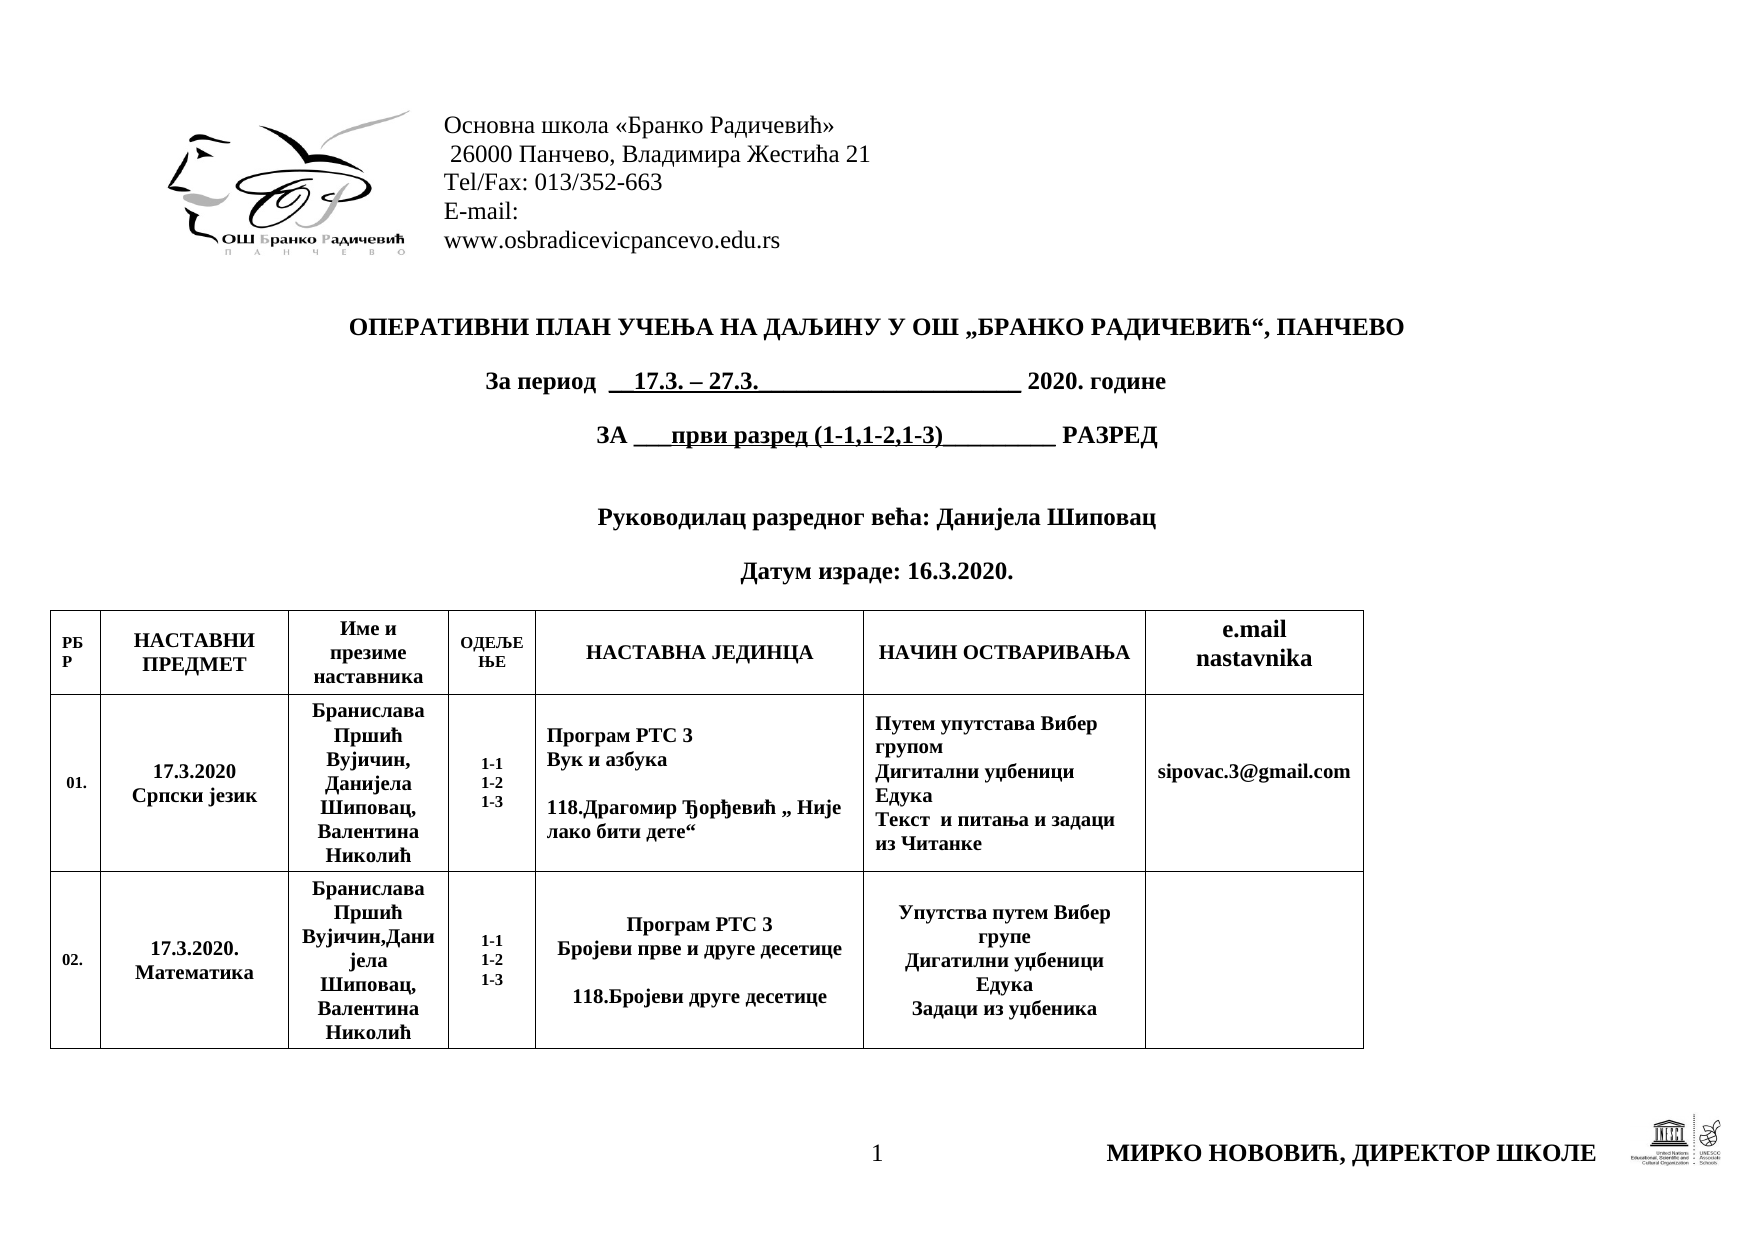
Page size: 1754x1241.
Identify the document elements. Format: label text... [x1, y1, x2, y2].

table_cell 02. [51, 872, 100, 1048]
table_cell Бранислава Пршић Вујичин, Данијела Шиповац, Валентина Николић [289, 695, 448, 871]
table_cell 1-1 1-2 1-3 [449, 872, 535, 1048]
table_header РБР [51, 611, 100, 693]
table_header ОДЕЉЕЊЕ [449, 611, 535, 693]
picture [1629, 1112, 1721, 1166]
text Датум израде: 16.3.2020. [148, 556, 1606, 585]
text Руководилац разредног већа: Данијела Шиповац [148, 502, 1606, 531]
table_cell Програм РТС 3 Вук и азбука 118.Драгомир Ђорђевић „ Није лако бити дете“ [536, 695, 863, 871]
table_cell Бранислава Пршић Вујичин,Данијела Шиповац, Валентина Николић [289, 872, 448, 1048]
table_cell 1-1 1-2 1-3 [449, 695, 535, 871]
table_cell sipovac.3@gmail.com [1146, 695, 1363, 871]
table_header НАСТАВНИ ПРЕДМЕТ [101, 611, 288, 693]
table_cell 01. [51, 695, 100, 871]
table_header НАЧИН ОСТВАРИВАЊА [864, 611, 1145, 693]
table_cell 17.3.2020. Математика [101, 872, 288, 1048]
text За период __17.3. – 27.3._____________________ 2020. године [148, 366, 1606, 395]
table_cell Упутства путем Вибер групе Дигатилни уџбеници Едука Задаци из уџбеника [864, 872, 1145, 1048]
text ЗА ___први разред (1-1,1-2,1-3)_________ РАЗРЕД [148, 420, 1606, 449]
table_header e.mail nastavnika [1146, 611, 1363, 693]
picture [166, 102, 412, 262]
table_header Име и презиме наставника [289, 611, 448, 693]
table_cell Путем упутстава Вибер групом Дигитални уџбеници Едука Текст и питања и задаци из Читанке [864, 695, 1145, 871]
table_cell 17.3.2020 Српски језик [101, 695, 288, 871]
table_cell [1146, 872, 1363, 1048]
table_cell Програм РТС 3 Бројеви прве и друге десетице 118.Бројеви друге десетице [536, 872, 863, 1048]
table_header НАСТАВНА ЈЕДИНЦА [536, 611, 863, 693]
